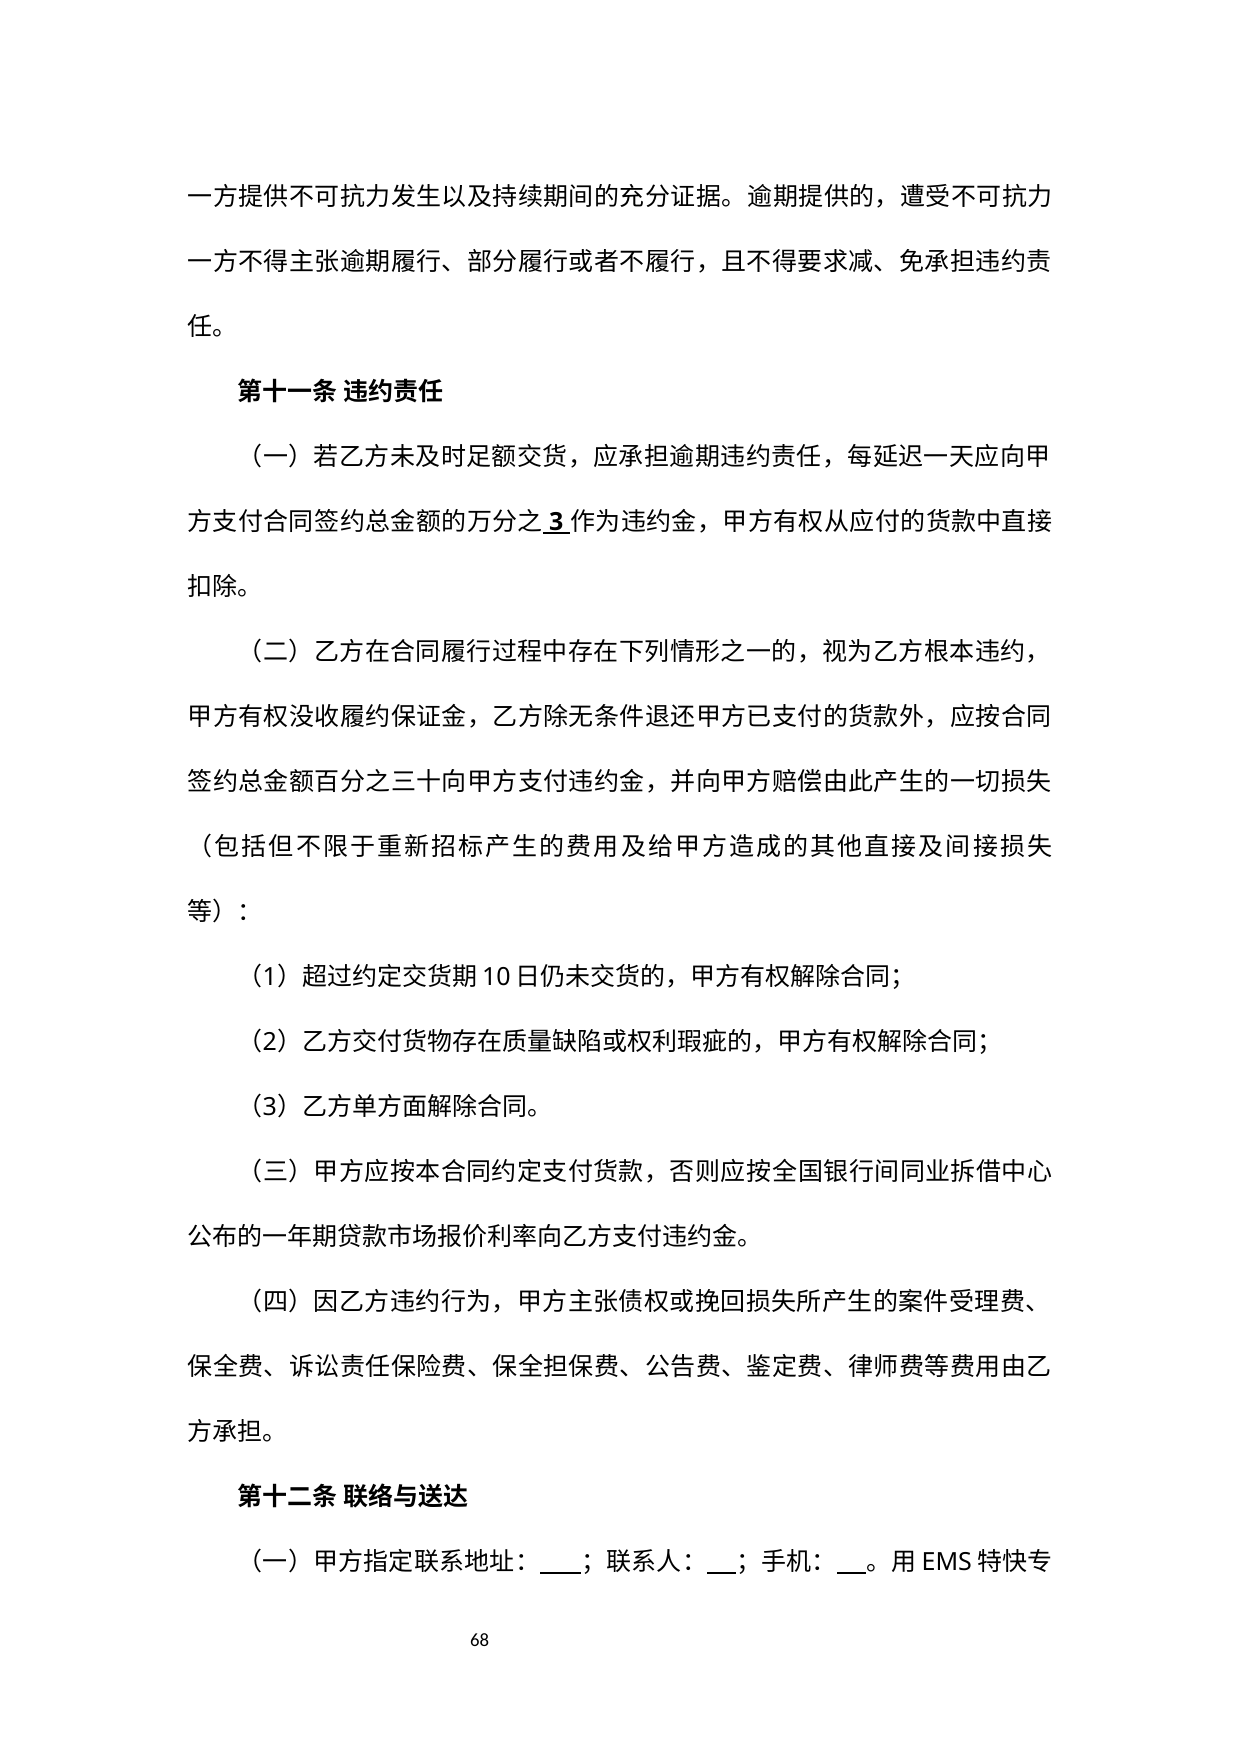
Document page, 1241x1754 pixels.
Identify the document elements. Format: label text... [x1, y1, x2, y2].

text 第十一条 违约责任 [187, 357, 1053, 422]
text （1）超过约定交货期10日仍未交货的，甲方有权解除合同； [187, 942, 1053, 1007]
text （3）乙方单方面解除合同。 [187, 1072, 1053, 1137]
text （2）乙方交付货物存在质量缺陷或权利瑕疵的，甲方有权解除合同； [187, 1007, 1053, 1072]
text （四）因乙方违约行为，甲方主张债权或挽回损失所产生的案件受理费、保全费、诉讼责任保险费、保全担保费、公告费、鉴定费、律师费等费用由乙方承担。 [187, 1267, 1053, 1462]
text （一）若乙方未及时足额交货，应承担逾期违约责任，每延迟一天应向甲方支付合同签约总金额的万分之 3 作为违约金，甲方有权从应付的货款中直接扣除。 [187, 422, 1053, 617]
text 第十二条 联络与送达 [187, 1462, 1053, 1527]
text （二）乙方在合同履行过程中存在下列情形之一的，视为乙方根本违约，甲方有权没收履约保证金，乙方除无条件退还甲方已支付的货款外，应按合同签约总金额百分之三十向甲方支付违约金，并向甲方赔偿由此产生的一切损失（包括但不限于重新招标产生的费用及给甲方造成的其他直接及间接损失等）： [187, 617, 1053, 942]
text （三）甲方应按本合同约定支付货款，否则应按全国银行间同业拆借中心公布的一年期贷款市场报价利率向乙方支付违约金。 [187, 1137, 1053, 1267]
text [187, 1527, 1053, 1592]
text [187, 162, 1053, 357]
